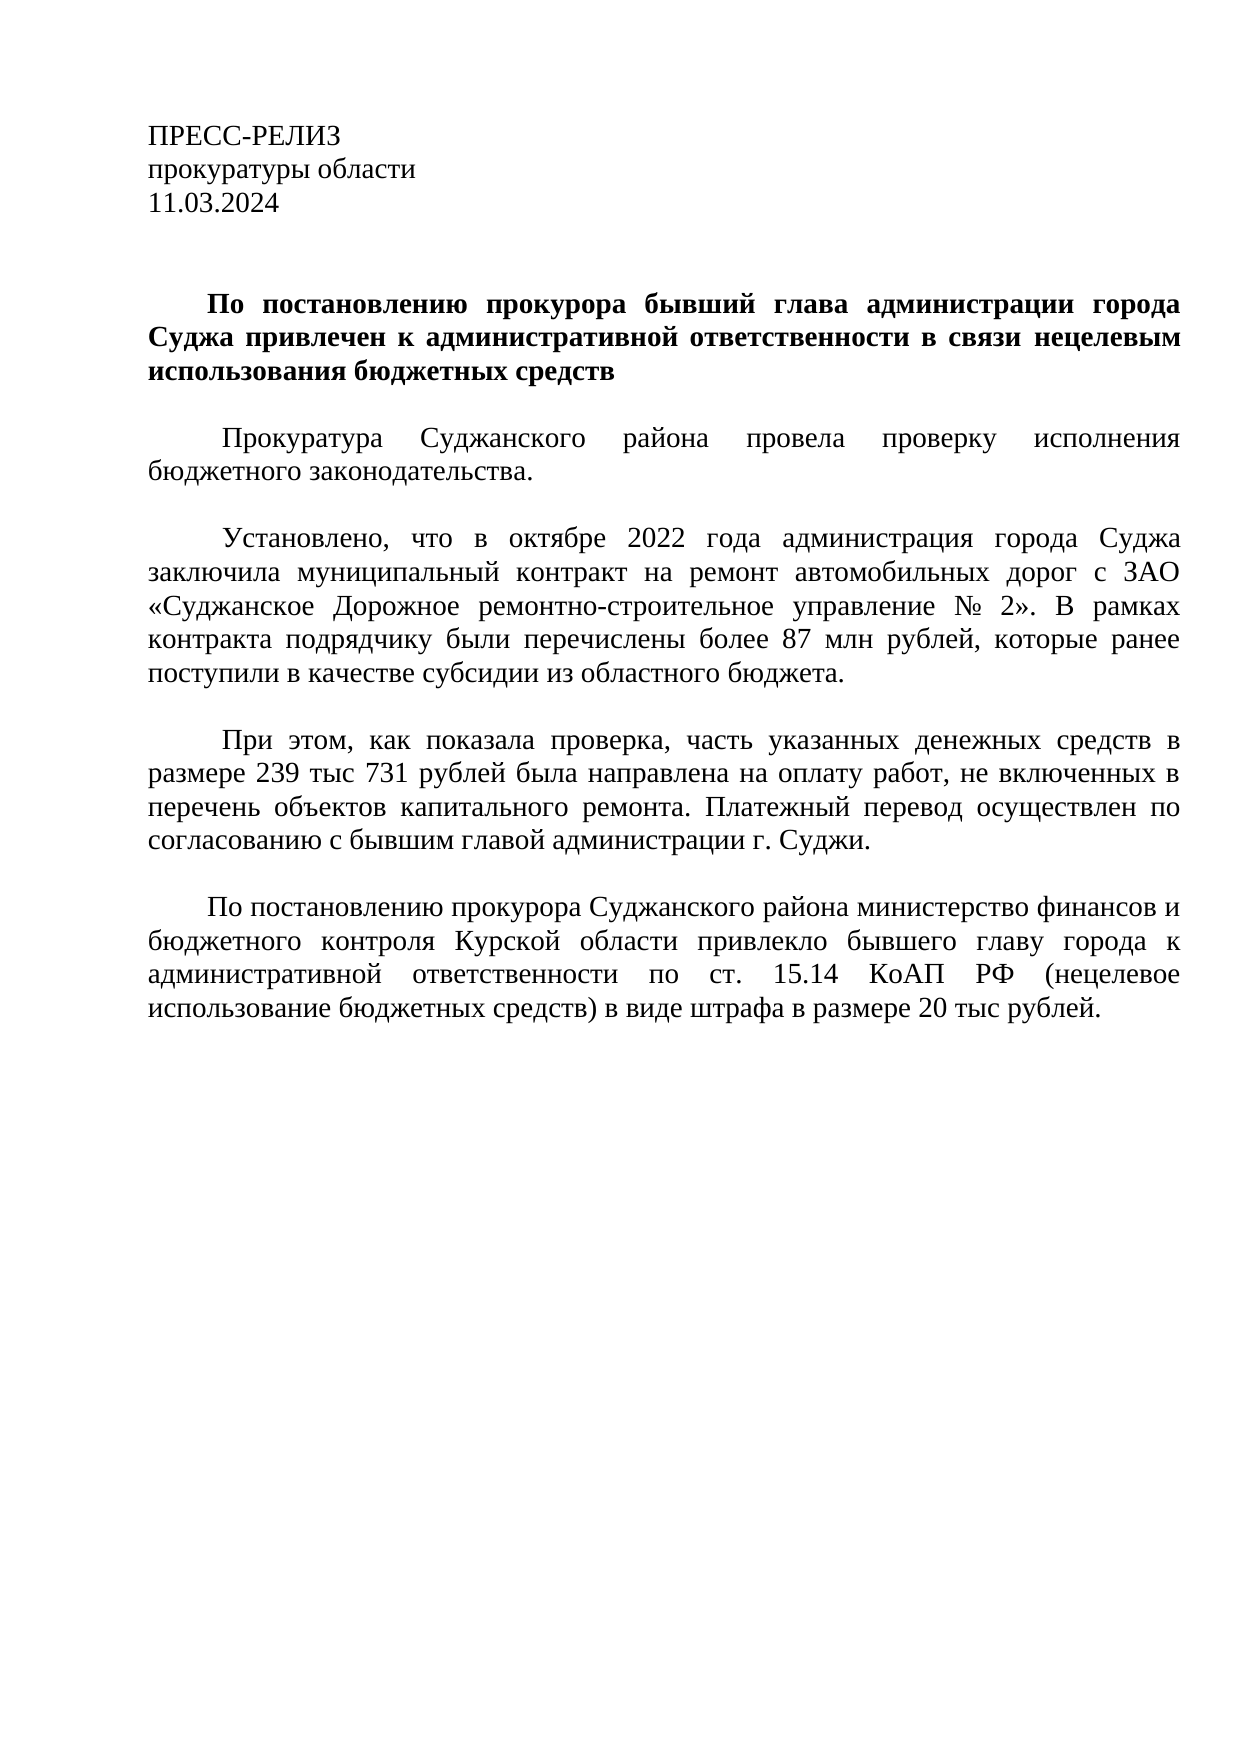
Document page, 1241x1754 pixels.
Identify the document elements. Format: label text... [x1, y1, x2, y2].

text Установлено, что в октябре 2022 года администрация города Суджа заключила муниципальный контракт на ремонт автомобильных дорог с ЗАО «Суджанское Дорожное ремонтно-строительное управление № 2». В рамках контракта подрядчику были перечислены более 87 млн рублей, которые ранее поступили в качестве субсидии из областного бюджета. [148, 521, 1181, 688]
text 11.03.2024 [148, 185, 1181, 219]
text Прокуратура Суджанского района провела проверку исполнения бюджетного законодательства. [148, 420, 1181, 487]
text По постановлению прокурора Суджанского района министерство финансов и бюджетного контроля Курской области привлекло бывшего главу города к административной ответственности по ст. 15.14 КоАП РФ (нецелевое использование бюджетных средств) в виде штрафа в размере 20 тыс рублей. [148, 889, 1181, 1024]
text По постановлению прокурора бывший глава администрации города Суджа привлечен к административной ответственности в связи нецелевым использования бюджетных средств [148, 286, 1181, 386]
text ПРЕСС-РЕЛИЗ [148, 118, 1181, 152]
text прокуратуры области [148, 152, 1181, 185]
text При этом, как показала проверка, часть указанных денежных средств в размере 239 тыс 731 рублей была направлена на оплату работ, не включенных в перечень объектов капитального ремонта. Платежный перевод осуществлен по согласованию с бывшим главой администрации г. Суджи. [148, 722, 1181, 856]
